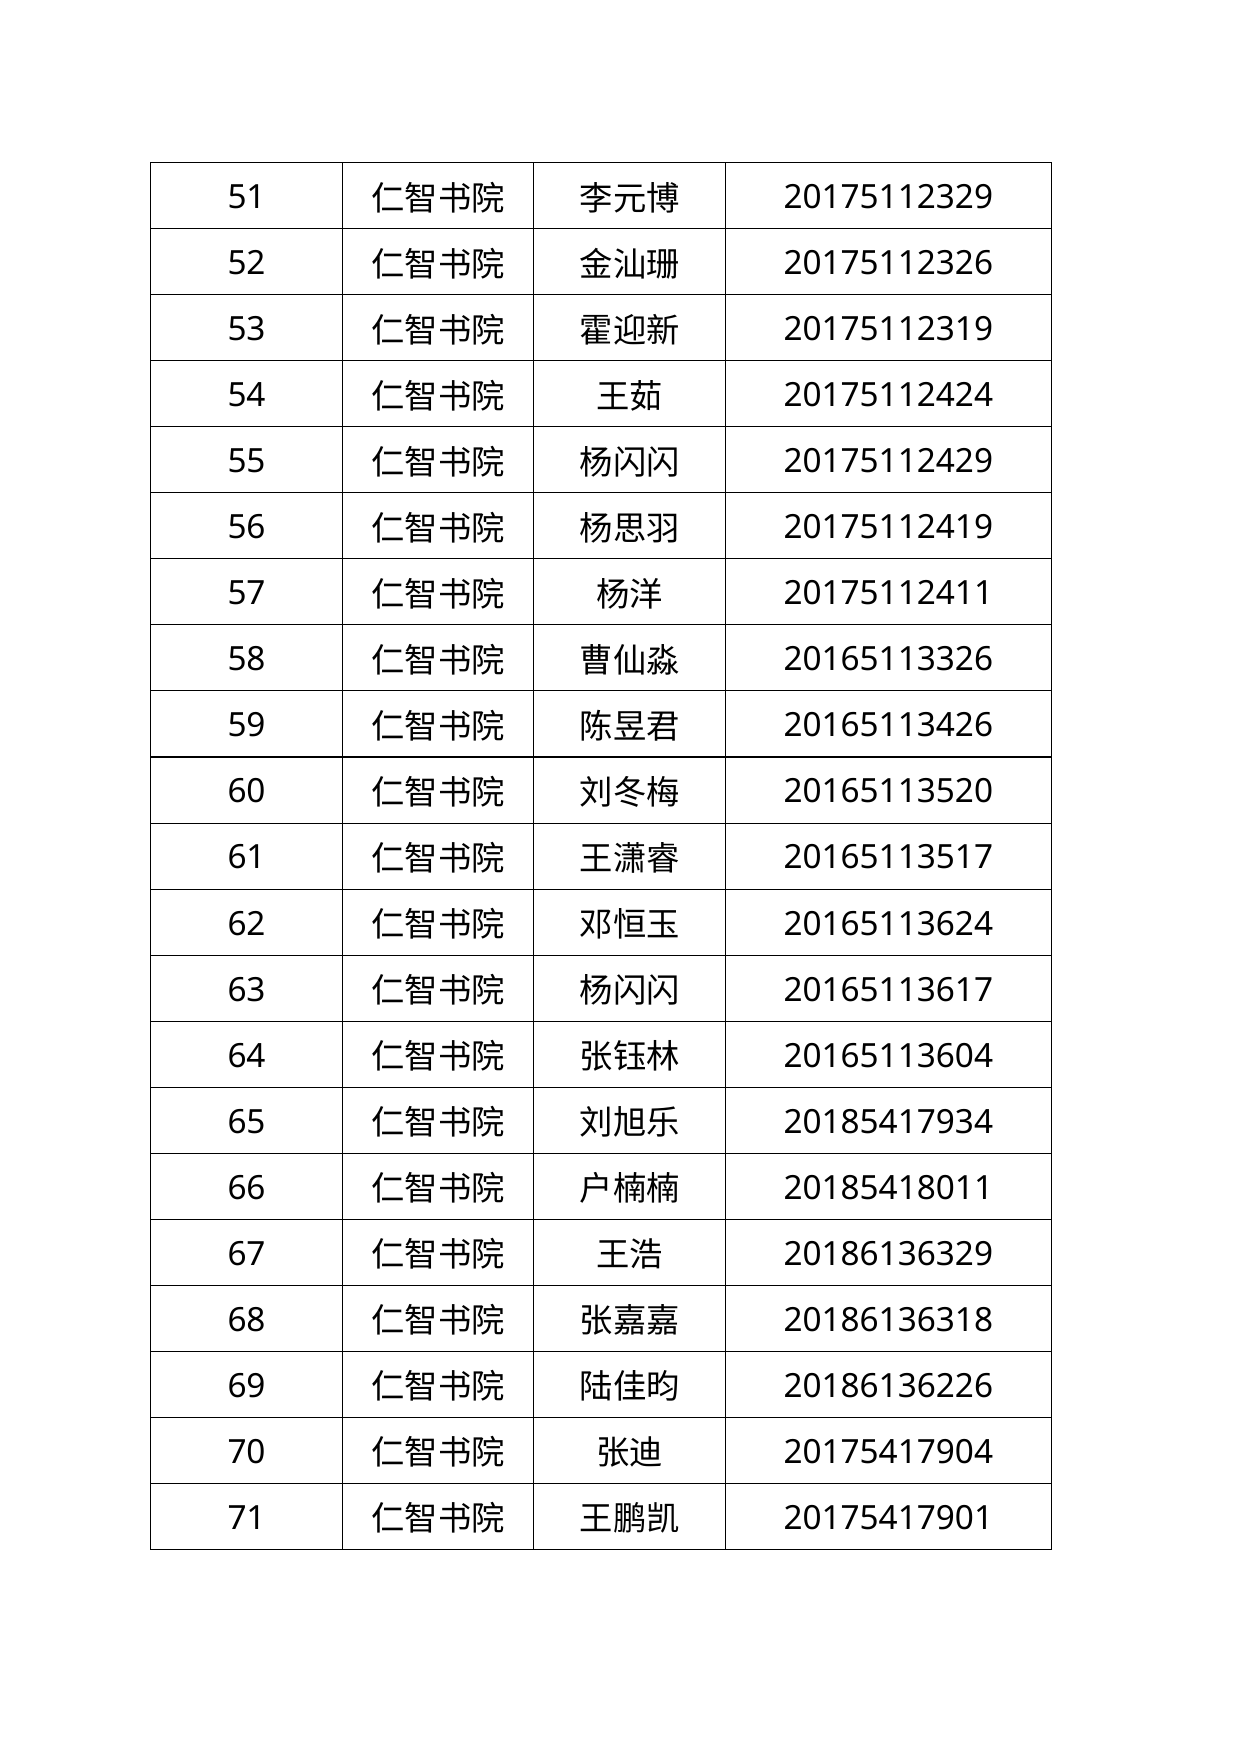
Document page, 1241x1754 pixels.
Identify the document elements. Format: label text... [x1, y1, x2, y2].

table_cell 52 [151, 229, 342, 294]
table_cell 仁智书院 [343, 1154, 533, 1219]
table_cell 霍迎新 [534, 295, 725, 360]
table_cell 20186136226 [726, 1352, 1051, 1417]
table_cell 仁智书院 [343, 824, 533, 888]
table_cell 仁智书院 [343, 1484, 533, 1549]
table_cell 仁智书院 [343, 1286, 533, 1351]
table_cell 20165113520 [726, 758, 1051, 822]
table_cell 60 [151, 758, 342, 822]
table_cell 仁智书院 [343, 1418, 533, 1483]
table_cell 20165113426 [726, 691, 1051, 756]
table_cell 王潇睿 [534, 824, 725, 888]
table_cell 金汕珊 [534, 229, 725, 294]
table_cell 20175112424 [726, 361, 1051, 426]
table_cell 20175112411 [726, 559, 1051, 624]
table_cell 仁智书院 [343, 691, 533, 756]
table_cell 20165113517 [726, 824, 1051, 888]
table_cell 20175112429 [726, 427, 1051, 492]
table_cell 张嘉嘉 [534, 1286, 725, 1351]
table_cell 仁智书院 [343, 229, 533, 294]
table_cell 杨思羽 [534, 493, 725, 558]
table_cell 刘旭乐 [534, 1088, 725, 1153]
table_cell 陈昱君 [534, 691, 725, 756]
table_cell 55 [151, 427, 342, 492]
table_cell 20175112329 [726, 163, 1051, 228]
table_cell 仁智书院 [343, 758, 533, 822]
table_cell 71 [151, 1484, 342, 1549]
table_cell 仁智书院 [343, 559, 533, 624]
table_cell 仁智书院 [343, 956, 533, 1021]
table_cell 曹仙淼 [534, 625, 725, 690]
table_cell 64 [151, 1022, 342, 1087]
table_cell 张钰林 [534, 1022, 725, 1087]
table_cell 59 [151, 691, 342, 756]
table_cell 20175417904 [726, 1418, 1051, 1483]
table_cell 54 [151, 361, 342, 426]
table_cell 王浩 [534, 1220, 725, 1285]
table_cell 67 [151, 1220, 342, 1285]
table_cell 20175417901 [726, 1484, 1051, 1549]
table_cell 杨洋 [534, 559, 725, 624]
table_cell 仁智书院 [343, 625, 533, 690]
table_cell 69 [151, 1352, 342, 1417]
table_cell 57 [151, 559, 342, 624]
table_cell 20185417934 [726, 1088, 1051, 1153]
table_cell 63 [151, 956, 342, 1021]
table_cell 杨闪闪 [534, 956, 725, 1021]
table_cell 70 [151, 1418, 342, 1483]
table_cell 王鹏凯 [534, 1484, 725, 1549]
table_cell 仁智书院 [343, 493, 533, 558]
table_cell 20185418011 [726, 1154, 1051, 1219]
table_cell 61 [151, 824, 342, 888]
table_cell 20175112326 [726, 229, 1051, 294]
table_cell 邓恒玉 [534, 890, 725, 954]
table_cell 李元博 [534, 163, 725, 228]
table_cell 51 [151, 163, 342, 228]
table_cell 20186136318 [726, 1286, 1051, 1351]
table_cell 张迪 [534, 1418, 725, 1483]
table_cell 62 [151, 890, 342, 954]
table_cell 仁智书院 [343, 1220, 533, 1285]
table_cell 杨闪闪 [534, 427, 725, 492]
table_cell 65 [151, 1088, 342, 1153]
table_cell 58 [151, 625, 342, 690]
table_cell 20175112319 [726, 295, 1051, 360]
table_cell 20165113604 [726, 1022, 1051, 1087]
table_cell 20175112419 [726, 493, 1051, 558]
table_cell 20165113326 [726, 625, 1051, 690]
table_cell 仁智书院 [343, 1088, 533, 1153]
table_cell 仁智书院 [343, 163, 533, 228]
table_cell 仁智书院 [343, 1022, 533, 1087]
table_cell 56 [151, 493, 342, 558]
table_cell 68 [151, 1286, 342, 1351]
table_cell 20165113624 [726, 890, 1051, 954]
table_cell 仁智书院 [343, 361, 533, 426]
table_cell 仁智书院 [343, 427, 533, 492]
table_cell 66 [151, 1154, 342, 1219]
table_cell 王茹 [534, 361, 725, 426]
table_cell 陆佳昀 [534, 1352, 725, 1417]
table_cell 53 [151, 295, 342, 360]
table_cell 仁智书院 [343, 1352, 533, 1417]
table_cell 20186136329 [726, 1220, 1051, 1285]
table_cell 户楠楠 [534, 1154, 725, 1219]
table_cell 仁智书院 [343, 295, 533, 360]
table_cell 20165113617 [726, 956, 1051, 1021]
table_cell 仁智书院 [343, 890, 533, 954]
table_cell 刘冬梅 [534, 758, 725, 822]
